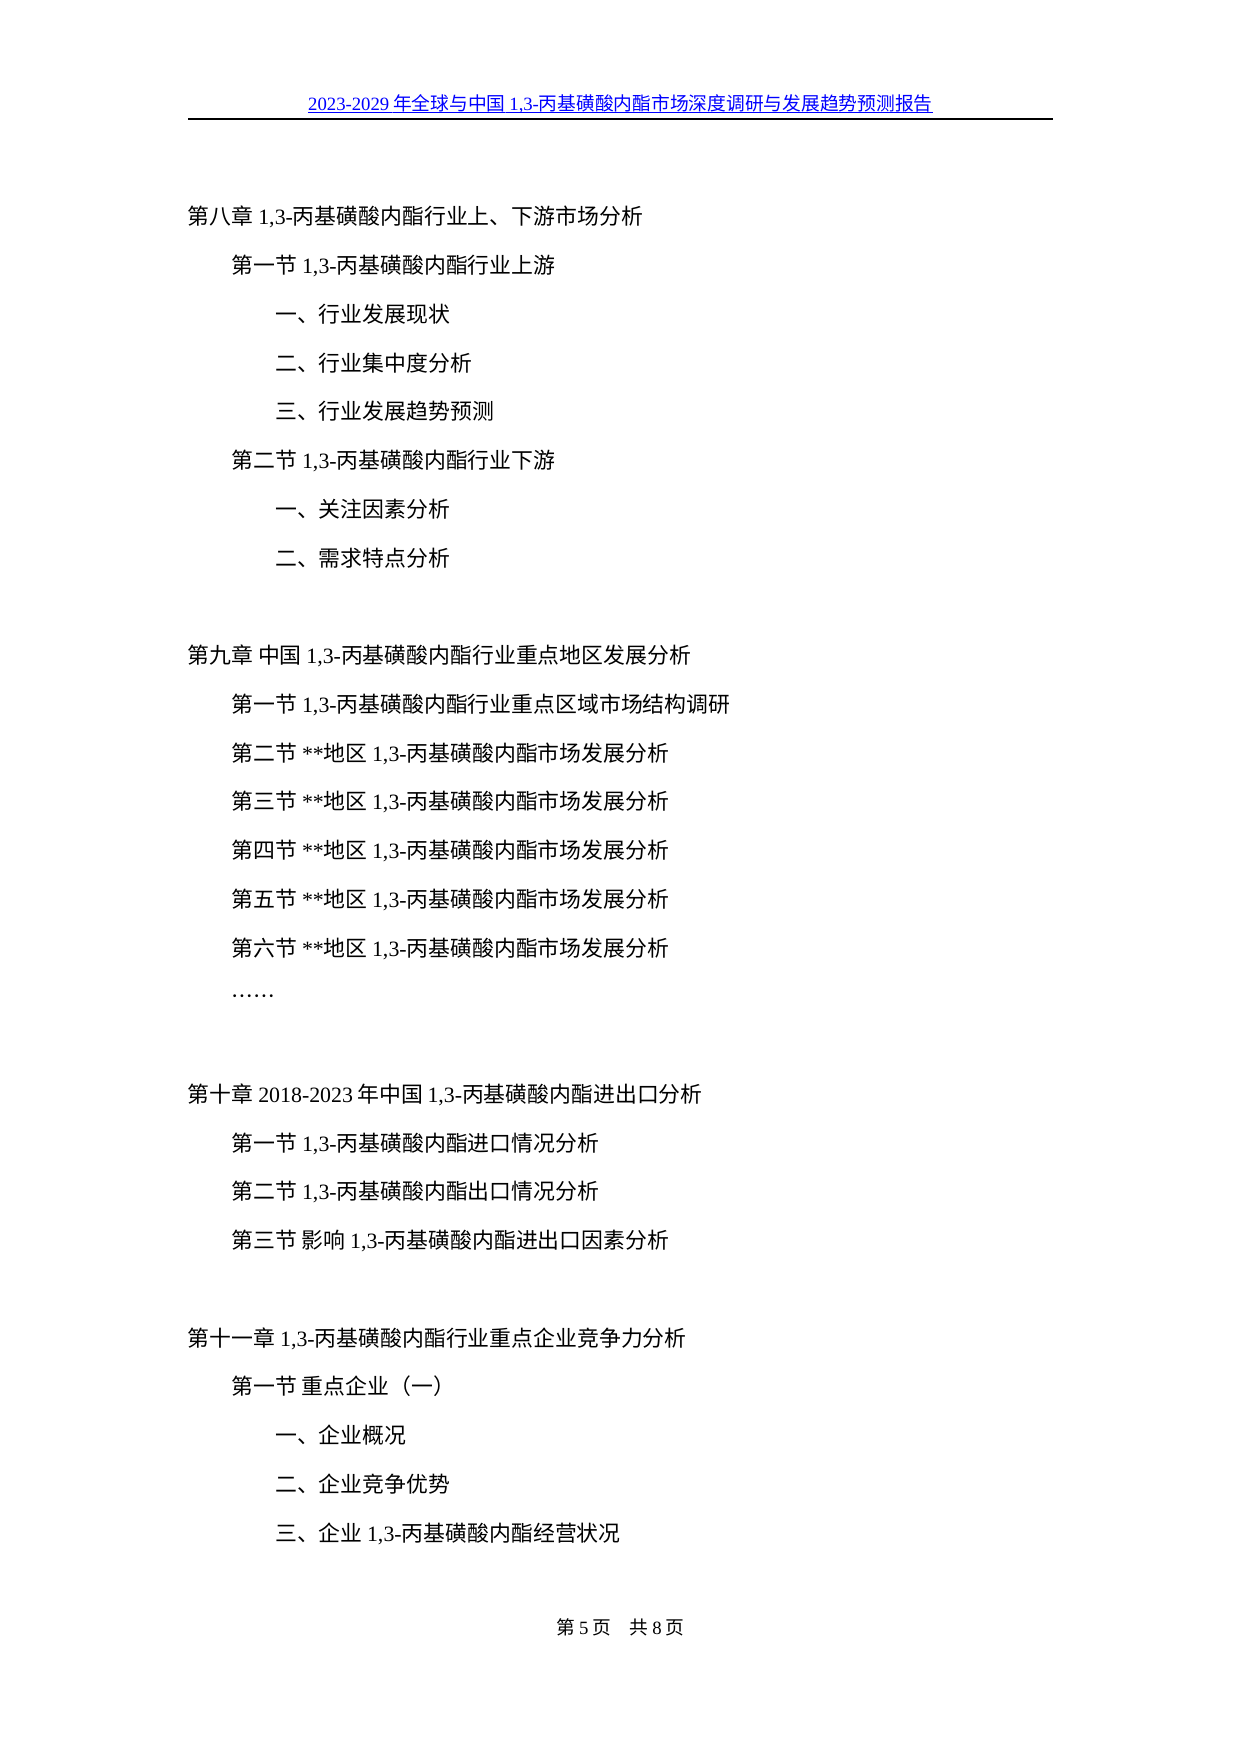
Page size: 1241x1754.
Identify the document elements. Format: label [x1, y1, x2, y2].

text [187, 150, 1053, 1548]
